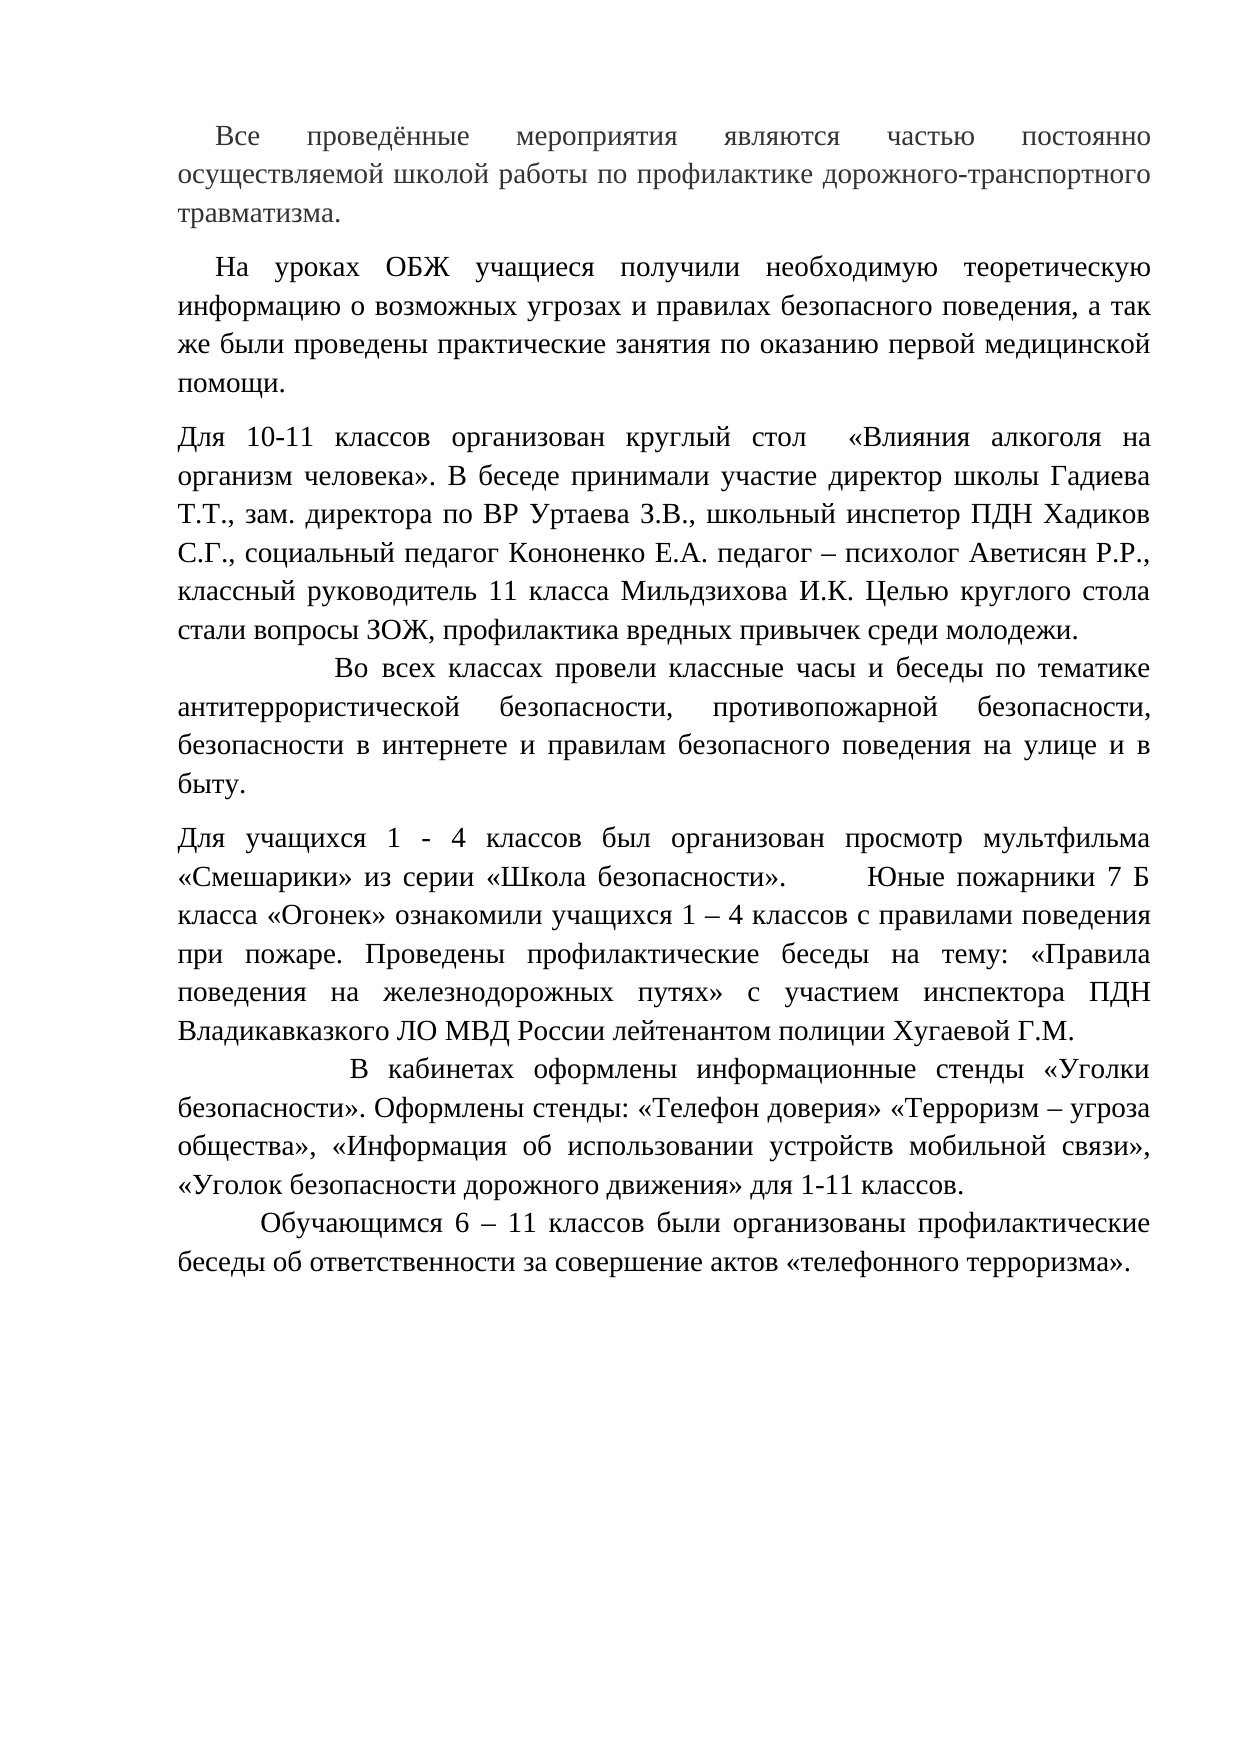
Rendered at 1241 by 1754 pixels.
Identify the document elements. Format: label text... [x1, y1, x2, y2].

text Для учащихся 1 - 4 классов был организован просмотр мультфильма «Смешарики» из серии «Школа безопасности». Юные пожарники 7 Б класса «Огонек» ознакомили учащихся 1 – 4 классов с правилами поведения при пожаре. Проведены профилактические беседы на тему: «Правила поведения на железнодорожных путях» с участием инспектора ПДН Владикавказкого ЛО МВД России лейтенантом полиции Хугаевой Г.М. [177, 820, 1152, 1046]
text Все проведённые мероприятия являются частью постоянно осуществляемой школой работы по профилактике дорожного-транспортного травматизма. [177, 118, 1152, 229]
text В кабинетах оформлены информационные стенды «Уголки безопасности». Оформлены стенды: «Телефон доверия» «Терроризм – угроза общества», «Информация об использовании устройств мобильной связи», «Уголок безопасности дорожного движения» для 1-11 классов. [177, 1051, 1152, 1201]
text Для 10-11 классов организован круглый стол «Влияния алкоголя на организм человека». В беседе принимали участие директор школы Гадиева Т.Т., зам. директора по ВР Уртаева З.В., школьный инспетор ПДН Хадиков С.Г., социальный педагог Кононенко Е.А. педагог – психолог Аветисян Р.Р., классный руководитель 11 класса Мильдзихова И.К. Целью круглого стола стали вопросы ЗОЖ, профилактика вредных привычек среди молодежи. [177, 419, 1152, 645]
text Во всех классах провели классные часы и беседы по тематике антитеррористической безопасности, противопожарной безопасности, безопасности в интернете и правилам безопасного поведения на улице и в быту. [177, 650, 1152, 799]
text Обучающимся 6 – 11 классов были организованы профилактические беседы об ответственности за совершение актов «телефонного терроризма». [177, 1206, 1152, 1278]
text На уроках ОБЖ учащиеся получили необходимую теоретическую информацию о возможных угрозах и правилах безопасного поведения, а так же были проведены практические занятия по оказанию первой медицинской помощи. [177, 249, 1152, 398]
